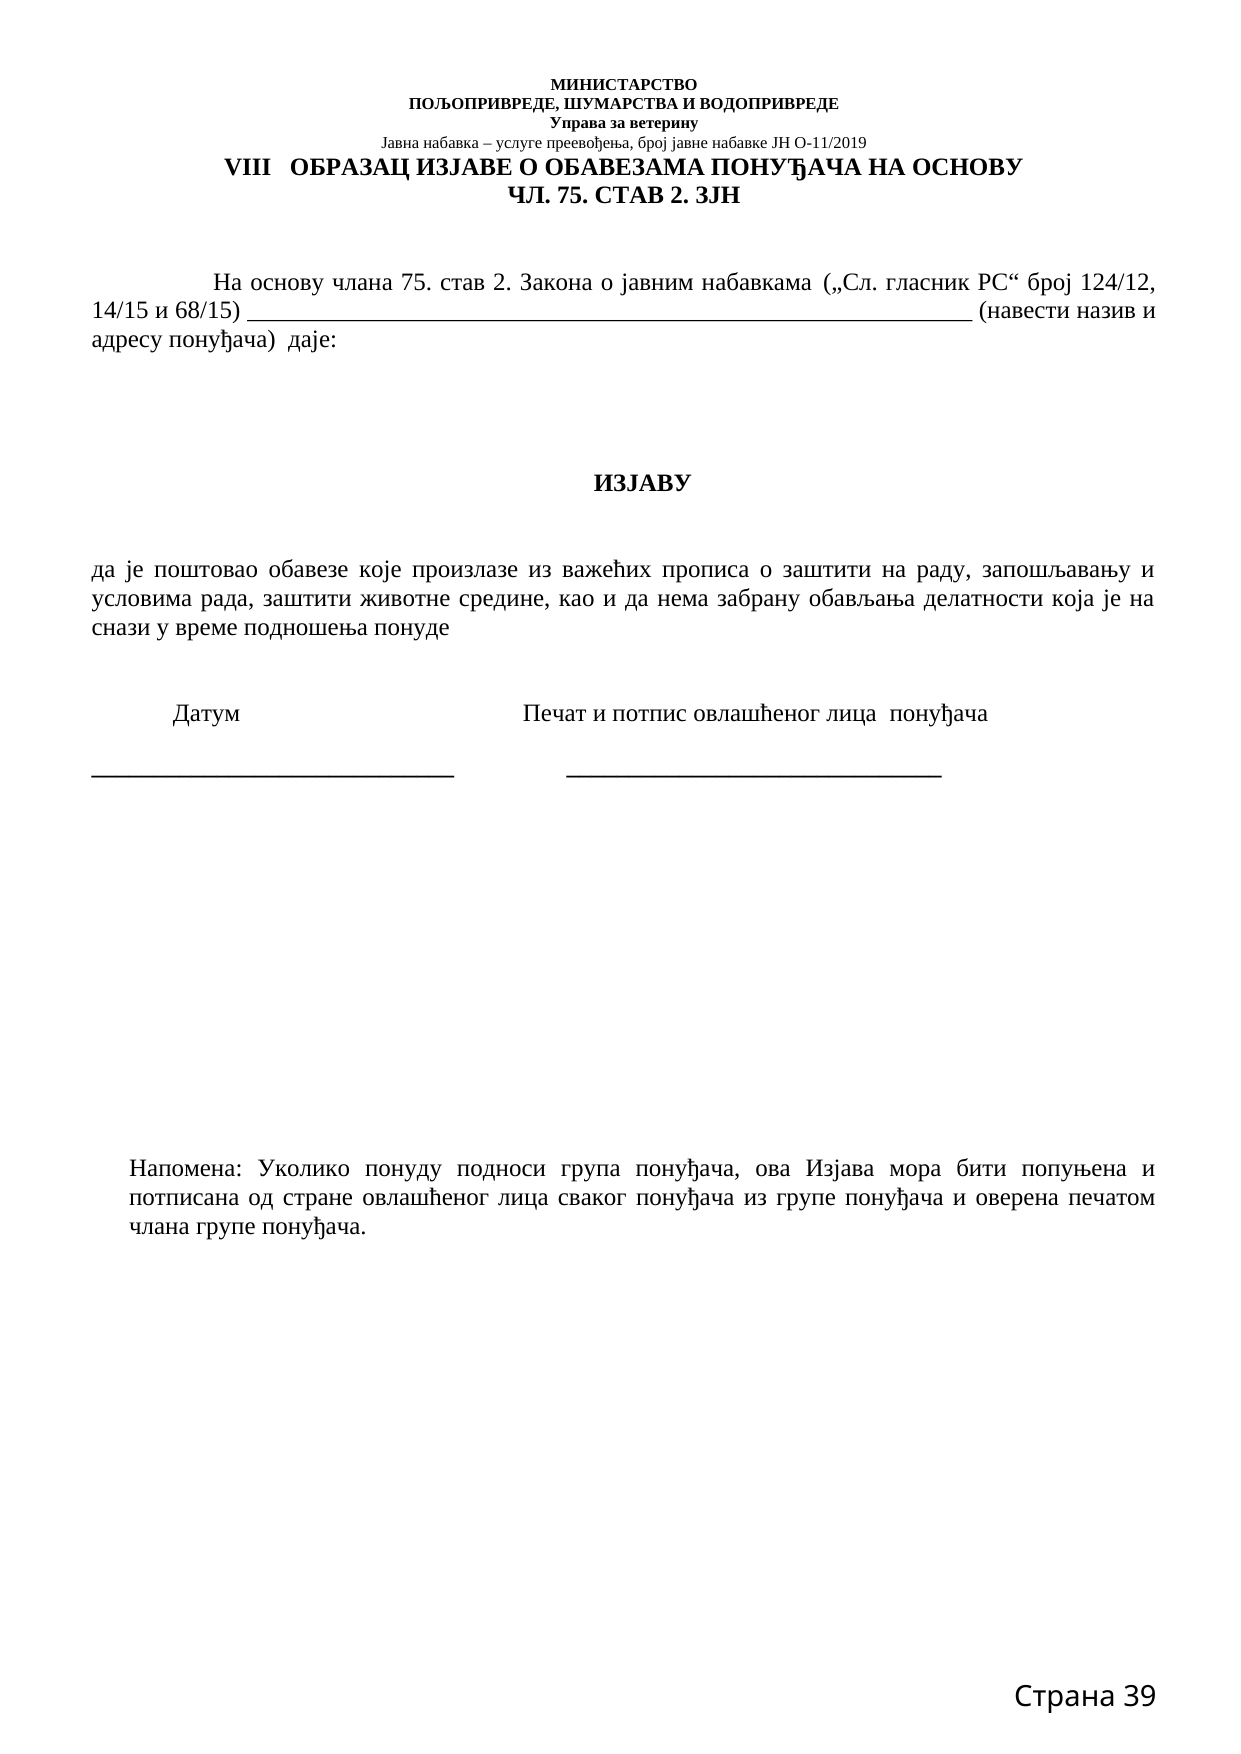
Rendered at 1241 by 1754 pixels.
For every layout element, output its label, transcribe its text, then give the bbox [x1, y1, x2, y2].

text да је поштовао обавезе које произлазе из важећих прописа о заштити на раду, запошљавању и условима рада, заштити животне средине, као и да нема забрану обављања делатности која је на снази у време подношења понуде [91, 554, 1156, 640]
text ЧЛ. 75. СТАВ 2. ЗЈН [91, 180, 1156, 209]
text VIII ОБРАЗАЦ ИЗЈАВЕ О ОБАВЕЗАМА ПОНУЂАЧА НА ОСНОВУ [91, 152, 1156, 180]
text Напомена: Уколико понуду подноси група понуђача, ова Изјава мора бити попуњена и потписана од стране овлашћеног лица сваког понуђача из групе понуђача и оверена печатом члана групе понуђача. [129, 1153, 1156, 1239]
text ИЗЈАВУ [129, 468, 1156, 497]
text _____________________________ ______________________________ [91, 751, 1156, 779]
text Датум Печат и потпис овлашћеног лица понуђача [91, 698, 1156, 727]
text На основу члана 75. став 2. Закона о јавним набавкама („Сл. гласник РС“ број 124/12, 14/15 и 68/15) __________________________________________________________ (навести назив и адресу понуђача) даје: [91, 267, 1156, 353]
